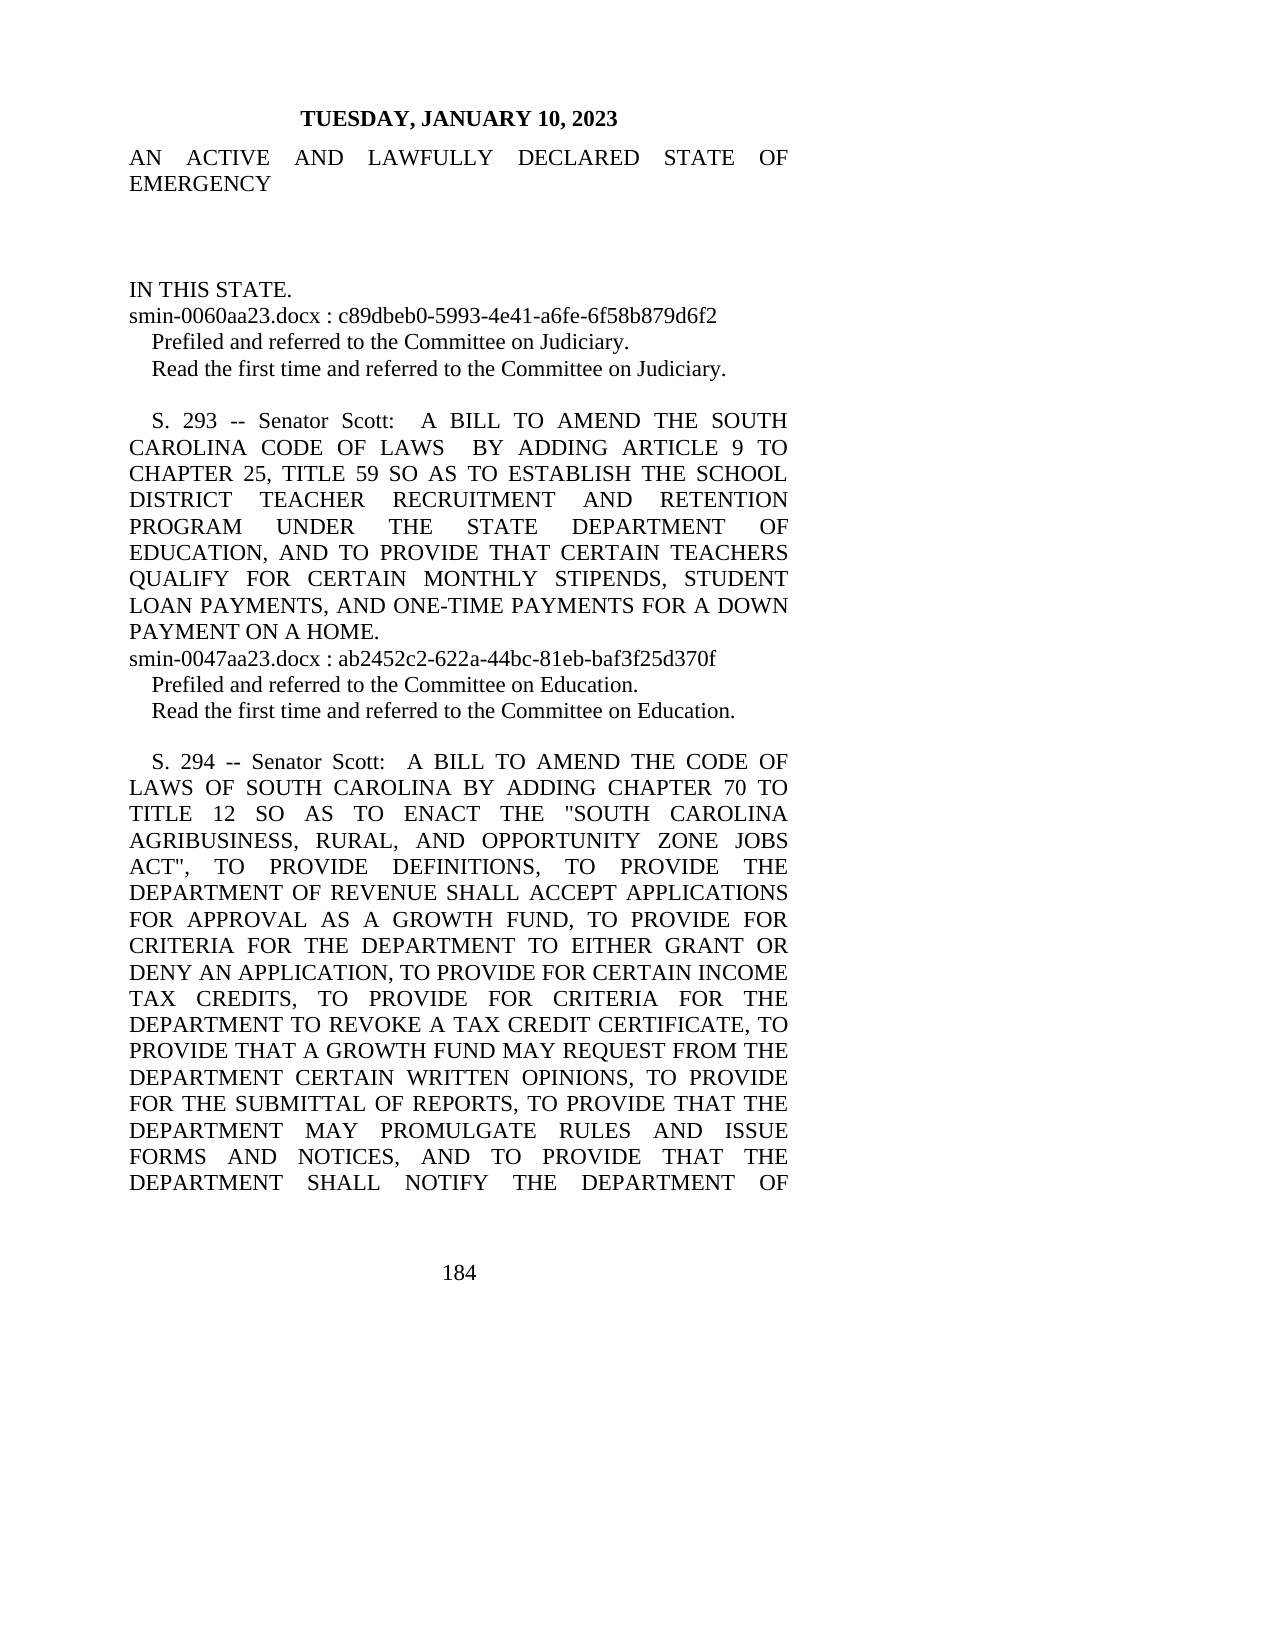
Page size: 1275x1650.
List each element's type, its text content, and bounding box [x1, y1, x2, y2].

text IN THIS STATE. [129, 276, 789, 302]
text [129, 144, 789, 223]
text smin-0060aa23.docx : c89dbeb0-5993-4e41-a6fe-6f58b879d6f2 [129, 302, 789, 328]
text Prefiled and referred to the Committee on Judiciary. [129, 328, 789, 355]
text Read the first time and referred to the Committee on Judiciary. [129, 355, 789, 381]
text Read the first time and referred to the Committee on Education. [129, 697, 789, 724]
text smin-0047aa23.docx : ab2452c2-622a-44bc-81eb-baf3f25d370f [129, 644, 789, 671]
text S. 293 -- Senator Scott: A BILL TO AMEND THE SOUTH CAROLINA CODE OF LAWS BY ADDING ARTICLE 9 TO CHAPTER 25, TITLE 59 SO AS TO ESTABLISH THE SCHOOL DISTRICT TEACHER RECRUITMENT AND RETENTION PROGRAM UNDER THE STATE DEPARTMENT OF EDUCATION, AND TO PROVIDE THAT CERTAIN TEACHERS QUALIFY FOR CERTAIN MONTHLY STIPENDS, STUDENT LOAN PAYMENTS, AND ONE-TIME PAYMENTS FOR A DOWN PAYMENT ON A HOME. [129, 407, 789, 644]
text Prefiled and referred to the Committee on Education. [129, 671, 789, 697]
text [129, 748, 789, 1196]
